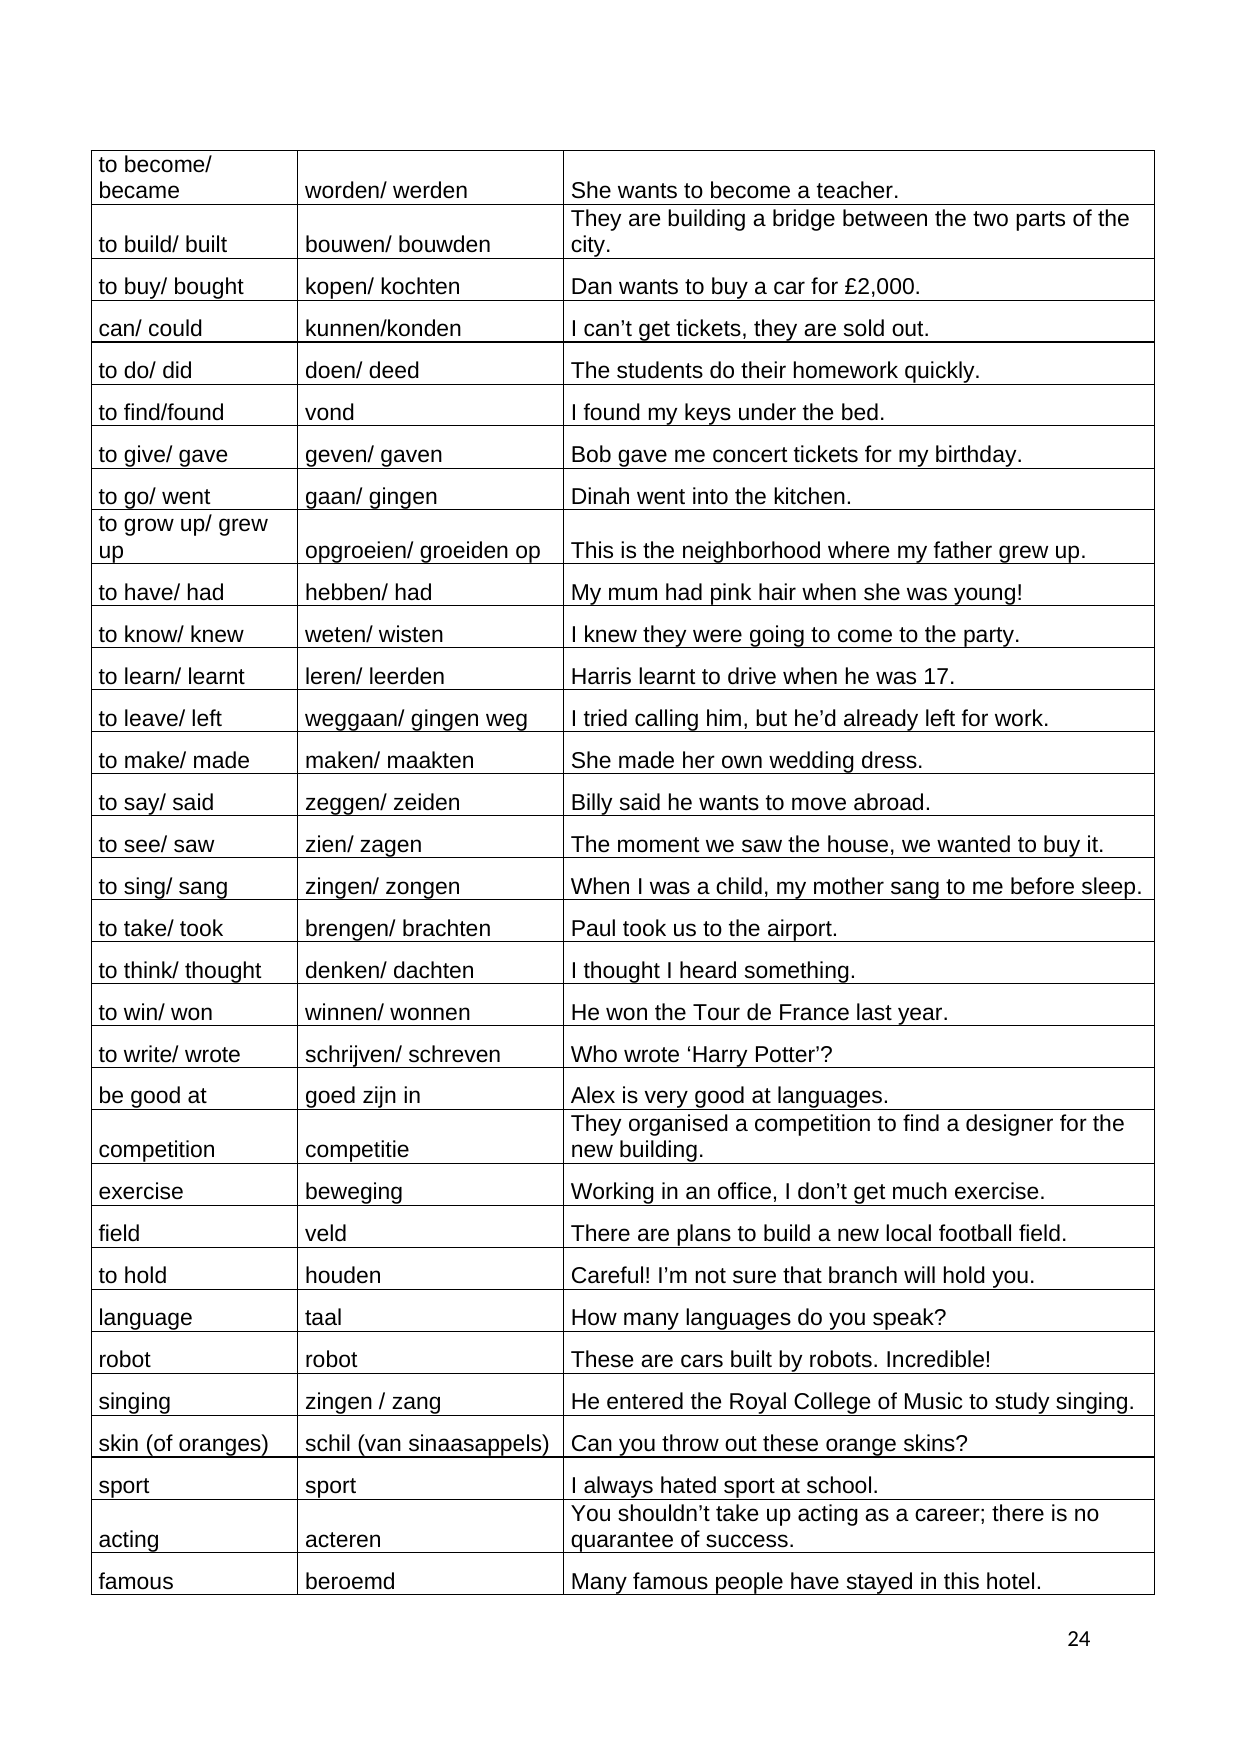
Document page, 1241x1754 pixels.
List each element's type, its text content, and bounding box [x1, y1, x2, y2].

table_cell These are cars built by robots. Incredible! [564, 1332, 1154, 1372]
table_cell opgroeien/ groeiden op [298, 510, 563, 563]
table_cell This is the neighborhood where my father grew up. [564, 510, 1154, 563]
table_cell Can you throw out these orange skins? [564, 1416, 1154, 1456]
table_cell How many languages do you speak? [564, 1290, 1154, 1331]
table_cell Harris learnt to drive when he was 17. [564, 648, 1154, 689]
table_cell to find/found [92, 385, 297, 425]
table_cell houden [298, 1248, 563, 1288]
table_cell to do/ did [92, 343, 297, 383]
table_cell The moment we saw the house, we wanted to buy it. [564, 816, 1154, 857]
table_cell Alex is very good at languages. [564, 1068, 1154, 1109]
table_cell competitie [298, 1110, 563, 1163]
table_cell to take/ took [92, 900, 297, 941]
table_cell skin (of oranges) [92, 1416, 297, 1456]
table_cell to say/ said [92, 774, 297, 815]
table_cell kunnen/konden [298, 301, 563, 341]
table_cell brengen/ brachten [298, 900, 563, 941]
table_cell to learn/ learnt [92, 648, 297, 689]
table_cell be good at [92, 1068, 297, 1109]
table_cell Bob gave me concert tickets for my birthday. [564, 426, 1154, 467]
table_cell robot [92, 1332, 297, 1372]
table_cell There are plans to build a new local football field. [564, 1206, 1154, 1247]
table_cell Billy said he wants to move abroad. [564, 774, 1154, 815]
table_cell to hold [92, 1248, 297, 1288]
table_cell to build/ built [92, 205, 297, 257]
table_cell to have/ had [92, 564, 297, 605]
table_cell sport [298, 1458, 563, 1498]
table_cell gaan/ gingen [298, 469, 563, 509]
table_cell to go/ went [92, 469, 297, 509]
table_cell kopen/ kochten [298, 259, 563, 299]
table_cell to know/ knew [92, 606, 297, 647]
table_cell to write/ wrote [92, 1026, 297, 1067]
table_cell to see/ saw [92, 816, 297, 857]
table_cell to win/ won [92, 984, 297, 1025]
table_cell He entered the Royal College of Music to study singing. [564, 1374, 1154, 1414]
table_cell Dinah went into the kitchen. [564, 469, 1154, 509]
table_cell Careful! I’m not sure that branch will hold you. [564, 1248, 1154, 1288]
table_cell I can’t get tickets, they are sold out. [564, 301, 1154, 341]
table_cell You shouldn’t take up acting as a career; there is no quarantee of success. [564, 1500, 1154, 1552]
table_cell She wants to become a teacher. [564, 151, 1154, 204]
table_cell Who wrote ‘Harry Potter’? [564, 1026, 1154, 1067]
table_cell leren/ leerden [298, 648, 563, 689]
table_cell I found my keys under the bed. [564, 385, 1154, 425]
table_cell to give/ gave [92, 426, 297, 467]
table_cell to buy/ bought [92, 259, 297, 299]
table_cell Working in an office, I don’t get much exercise. [564, 1164, 1154, 1204]
table_cell field [92, 1206, 297, 1247]
table_cell zeggen/ zeiden [298, 774, 563, 815]
table_cell to leave/ left [92, 690, 297, 731]
table_cell My mum had pink hair when she was young! [564, 564, 1154, 605]
table_cell weggaan/ gingen weg [298, 690, 563, 731]
table_cell Many famous people have stayed in this hotel. [564, 1553, 1154, 1594]
table_cell winnen/ wonnen [298, 984, 563, 1025]
table_cell to grow up/ grew up [92, 510, 297, 563]
table_cell singing [92, 1374, 297, 1414]
table_cell geven/ gaven [298, 426, 563, 467]
table_cell robot [298, 1332, 563, 1372]
table_cell I tried calling him, but he’d already left for work. [564, 690, 1154, 731]
table_cell Dan wants to buy a car for £2,000. [564, 259, 1154, 299]
table_cell I always hated sport at school. [564, 1458, 1154, 1498]
table_cell to become/ became [92, 151, 297, 204]
table_cell taal [298, 1290, 563, 1331]
table_cell to sing/ sang [92, 858, 297, 899]
table_cell hebben/ had [298, 564, 563, 605]
table_cell exercise [92, 1164, 297, 1204]
table_cell goed zijn in [298, 1068, 563, 1109]
table_cell zingen / zang [298, 1374, 563, 1414]
table_cell worden/ werden [298, 151, 563, 204]
table_cell He won the Tour de France last year. [564, 984, 1154, 1025]
table_cell They organised a competition to find a designer for the new building. [564, 1110, 1154, 1163]
table_cell denken/ dachten [298, 942, 563, 983]
table_cell The students do their homework quickly. [564, 343, 1154, 383]
table_cell weten/ wisten [298, 606, 563, 647]
table_cell Paul took us to the airport. [564, 900, 1154, 941]
table_cell vond [298, 385, 563, 425]
table_cell acting [92, 1500, 297, 1552]
table_cell doen/ deed [298, 343, 563, 383]
table_cell to make/ made [92, 732, 297, 773]
table_cell maken/ maakten [298, 732, 563, 773]
table_cell to think/ thought [92, 942, 297, 983]
table_cell schrijven/ schreven [298, 1026, 563, 1067]
table_cell competition [92, 1110, 297, 1163]
table_cell She made her own wedding dress. [564, 732, 1154, 773]
table_cell beweging [298, 1164, 563, 1204]
table_cell zingen/ zongen [298, 858, 563, 899]
table_cell I knew they were going to come to the party. [564, 606, 1154, 647]
table_cell When I was a child, my mother sang to me before sleep. [564, 858, 1154, 899]
table_cell language [92, 1290, 297, 1331]
table_cell I thought I heard something. [564, 942, 1154, 983]
table_cell They are building a bridge between the two parts of the city. [564, 205, 1154, 257]
table_cell famous [92, 1553, 297, 1594]
table_cell bouwen/ bouwden [298, 205, 563, 257]
table_cell zien/ zagen [298, 816, 563, 857]
table_cell acteren [298, 1500, 563, 1552]
table_cell schil (van sinaasappels) [298, 1416, 563, 1456]
table_cell sport [92, 1458, 297, 1498]
table_cell can/ could [92, 301, 297, 341]
table_cell veld [298, 1206, 563, 1247]
table_cell beroemd [298, 1553, 563, 1594]
